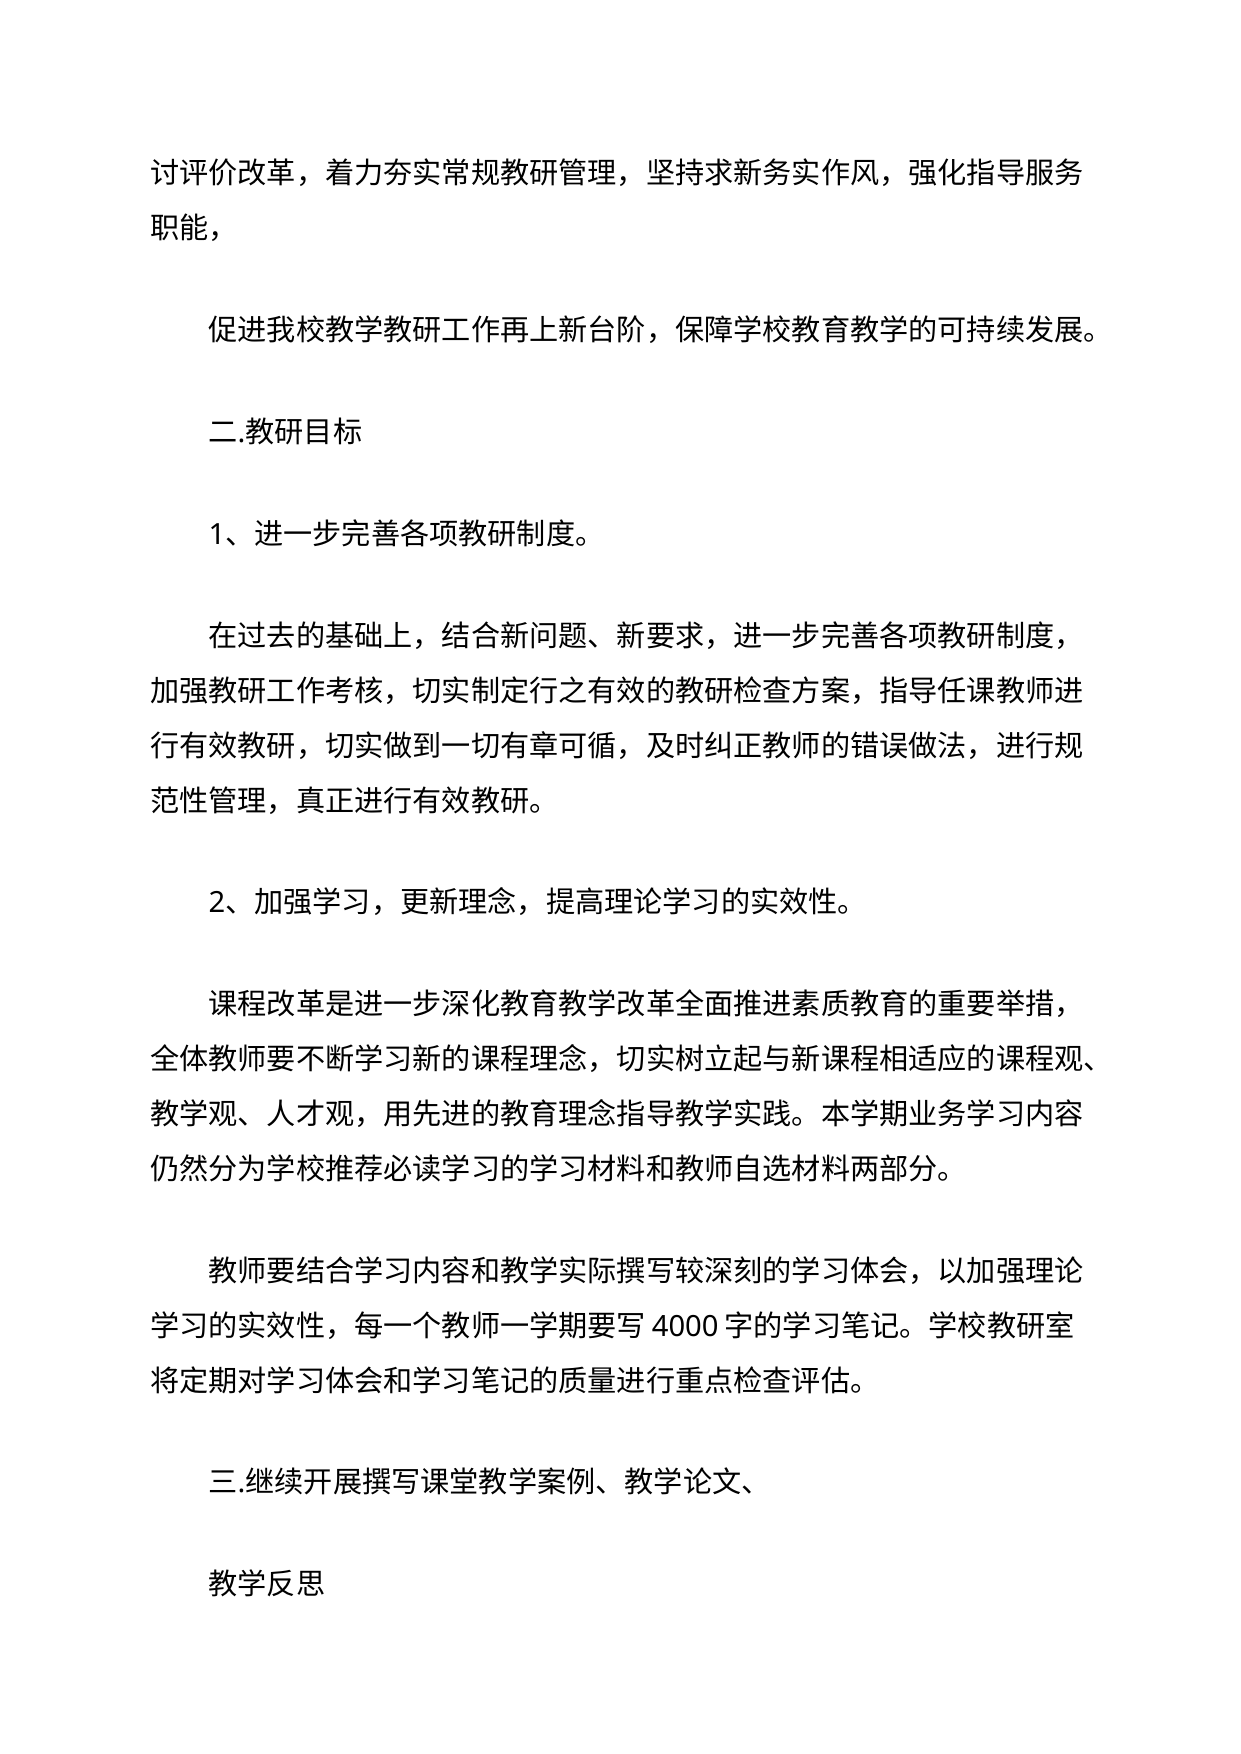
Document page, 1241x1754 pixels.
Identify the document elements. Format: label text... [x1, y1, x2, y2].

text 1、进一步完善各项教研制度。 [150, 510, 1090, 553]
text 促进我校教学教研工作再上新台阶，保障学校教育教学的可持续发展。 [150, 307, 1090, 349]
text 在过去的基础上，结合新问题、新要求，进一步完善各项教研制度，加强教研工作考核，切实制定行之有效的教研检查方案，指导任课教师进行有效教研，切实做到一切有章可循，及时纠正教师的错误做法，进行规范性管理，真正进行有效教研。 [150, 612, 1090, 819]
text 教师要结合学习内容和教学实际撰写较深刻的学习体会，以加强理论学习的实效性，每一个教师一学期要写4000字的学习笔记。学校教研室将定期对学习体会和学习笔记的质量进行重点检查评估。 [150, 1247, 1090, 1399]
text 课程改革是进一步深化教育教学改革全面推进素质教育的重要举措，全体教师要不断学习新的课程理念，切实树立起与新课程相适应的课程观、教学观、人才观，用先进的教育理念指导教学实践。本学期业务学习内容仍然分为学校推荐必读学习的学习材料和教师自选材料两部分。 [150, 981, 1090, 1188]
text 三.继续开展撰写课堂教学案例、教学论文、 [150, 1459, 1090, 1501]
text 二.教研目标 [150, 408, 1090, 451]
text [150, 150, 1090, 247]
text 2、加强学习，更新理念，提高理论学习的实效性。 [150, 879, 1090, 921]
text 教学反思 [150, 1561, 1090, 1603]
